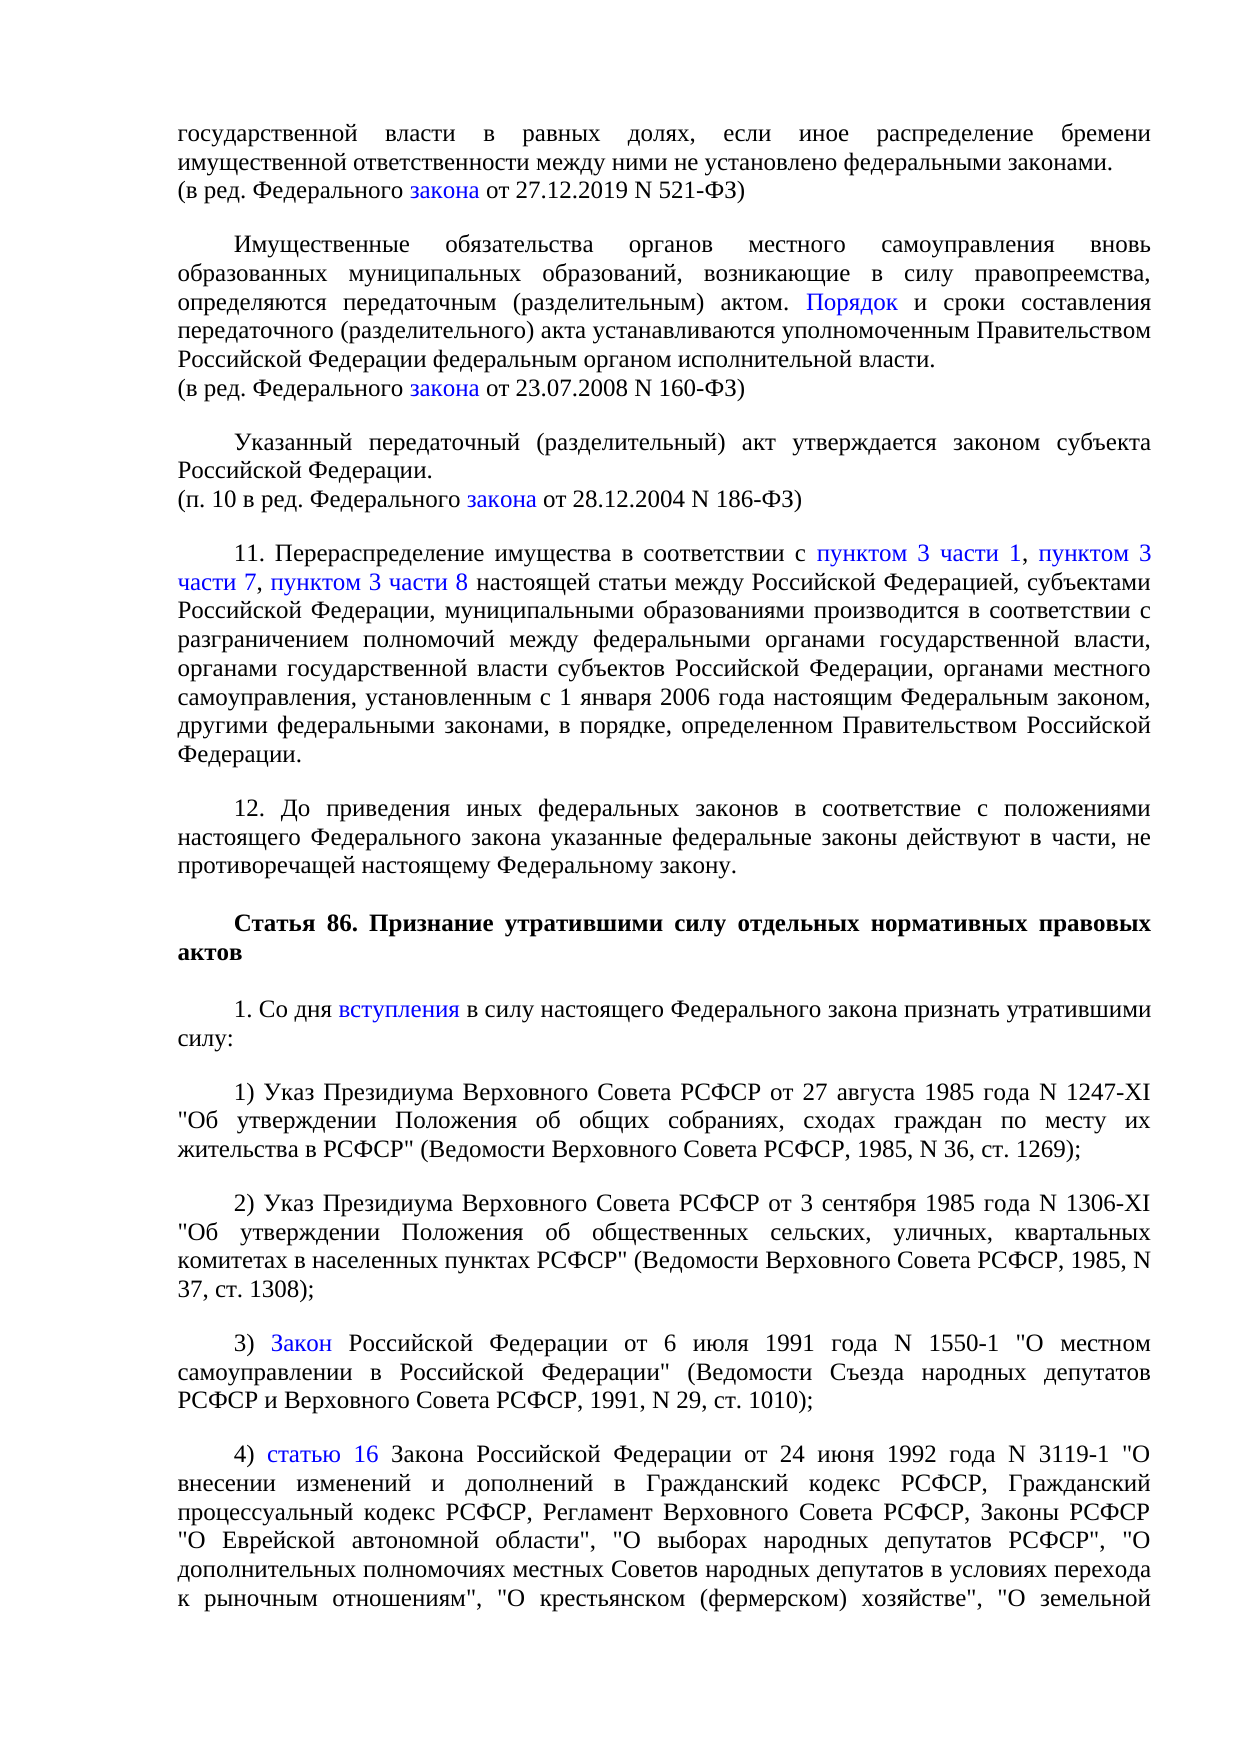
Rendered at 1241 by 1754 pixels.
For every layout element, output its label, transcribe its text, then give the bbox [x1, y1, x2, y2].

text 11. Перераспределение имущества в соответствии с пунктом 3 части 1, пунктом 3 части 7, пунктом 3 части 8 настоящей статьи между Российской Федерацией, субъектами Российской Федерации, муниципальными образованиями производится в соответствии с разграничением полномочий между федеральными органами государственной власти, органами государственной власти субъектов Российской Федерации, органами местного самоуправления, установленным с 1 января 2006 года настоящим Федеральным законом, другими федеральными законами, в порядке, определенном Правительством Российской Федерации. [177, 538, 1152, 768]
title Статья 86. Признание утратившими силу отдельных нормативных правовых актов [177, 908, 1152, 966]
text Указанный передаточный (разделительный) акт утверждается законом субъекта Российской Федерации. [177, 427, 1152, 484]
text 1. Со дня вступления в силу настоящего Федерального закона признать утратившими силу: [177, 994, 1152, 1052]
text 1) Указ Президиума Верховного Совета РСФСР от 27 августа 1985 года N 1247-XI "Об утверждении Положения об общих собраниях, сходах граждан по месту их жительства в РСФСР" (Ведомости Верховного Совета РСФСР, 1985, N 36, ст. 1269); [177, 1077, 1152, 1163]
text 3) Закон Российской Федерации от 6 июля 1991 года N 1550-1 "О местном самоуправлении в Российской Федерации" (Ведомости Съезда народных депутатов РСФСР и Верховного Совета РСФСР, 1991, N 29, ст. 1010); [177, 1328, 1152, 1414]
text 2) Указ Президиума Верховного Совета РСФСР от 3 сентября 1985 года N 1306-XI "Об утверждении Положения об общественных сельских, уличных, квартальных комитетах в населенных пунктах РСФСР" (Ведомости Верховного Совета РСФСР, 1985, N 37, ст. 1308); [177, 1188, 1152, 1303]
text (в ред. Федерального закона от 23.07.2008 N 160-ФЗ) [177, 373, 1152, 402]
text Имущественные обязательства органов местного самоуправления вновь образованных муниципальных образований, возникающие в силу правопреемства, определяются передаточным (разделительным) актом. Порядок и сроки составления передаточного (разделительного) акта устанавливаются уполномоченным Правительством Российской Федерации федеральным органом исполнительной власти. [177, 229, 1152, 373]
text 12. До приведения иных федеральных законов в соответствие с положениями настоящего Федерального закона указанные федеральные законы действуют в части, не противоречащей настоящему Федеральному закону. [177, 793, 1152, 879]
text (п. 10 в ред. Федерального закона от 28.12.2004 N 186-ФЗ) [177, 484, 1152, 513]
text (в ред. Федерального закона от 27.12.2019 N 521-ФЗ) [177, 176, 1152, 204]
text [177, 1439, 1152, 1612]
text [177, 118, 1152, 176]
